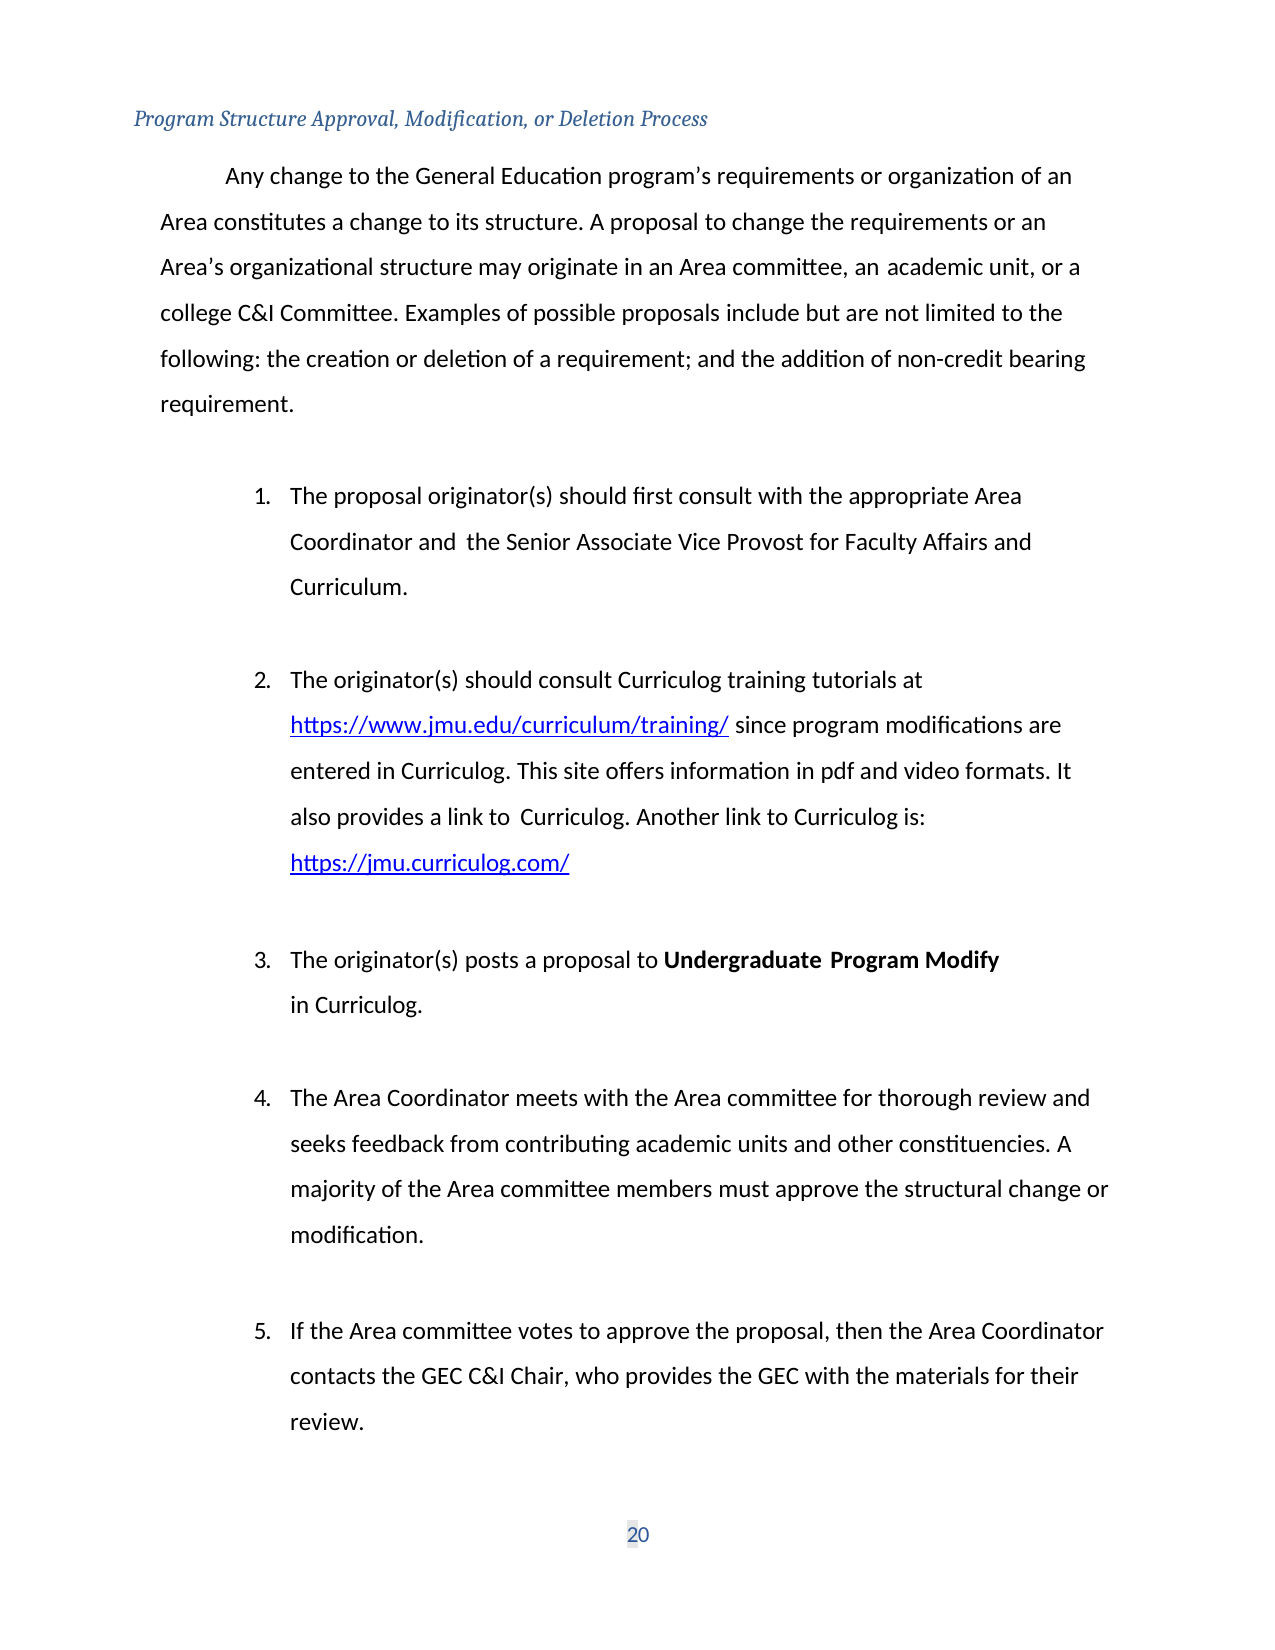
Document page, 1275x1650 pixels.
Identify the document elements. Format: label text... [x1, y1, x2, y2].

list The originator(s) should consult Curriculog training tutorials at https://www.jmu.edu/curriculum/training/ since program modifications are entered in Curriculog. This site offers information in pdf and video formats. It also provides a link to Curriculog. Another link to Curriculog is: https://jmu.curriculog.com/ [253, 664, 1073, 877]
list The proposal originator(s) should first consult with the appropriate Area Coordinator and the Senior Associate Vice Provost for Faculty Affairs and Curriculum. [253, 480, 1048, 602]
list The originator(s) posts a proposal to Undergraduate Program Modify in Curriculog. [253, 944, 1021, 1020]
list The Area Coordinator meets with the Area committee for thorough review and seeks feedback from contributing academic units and other constituencies. A majority of the Area committee members must approve the structural change or modification. [253, 1082, 1111, 1250]
subtitle Program Structure Approval, Modification, or Deletion Process [133, 106, 1137, 133]
text Any change to the General Education program’s requirements or organization of an Area constitutes a change to its structure. A proposal to change the requirements or an Area’s organizational structure may originate in an Area committee, an academic unit, or a college C&I Committee. Examples of possible proposals include but are not limited to the following: the creation or deletion of a requirement; and the addition of non-credit bearing requirement. [160, 160, 1105, 419]
list If the Area committee votes to approve the proposal, then the Area Coordinator contacts the GEC C&I Chair, who provides the GEC with the materials for their review. [253, 1315, 1111, 1437]
